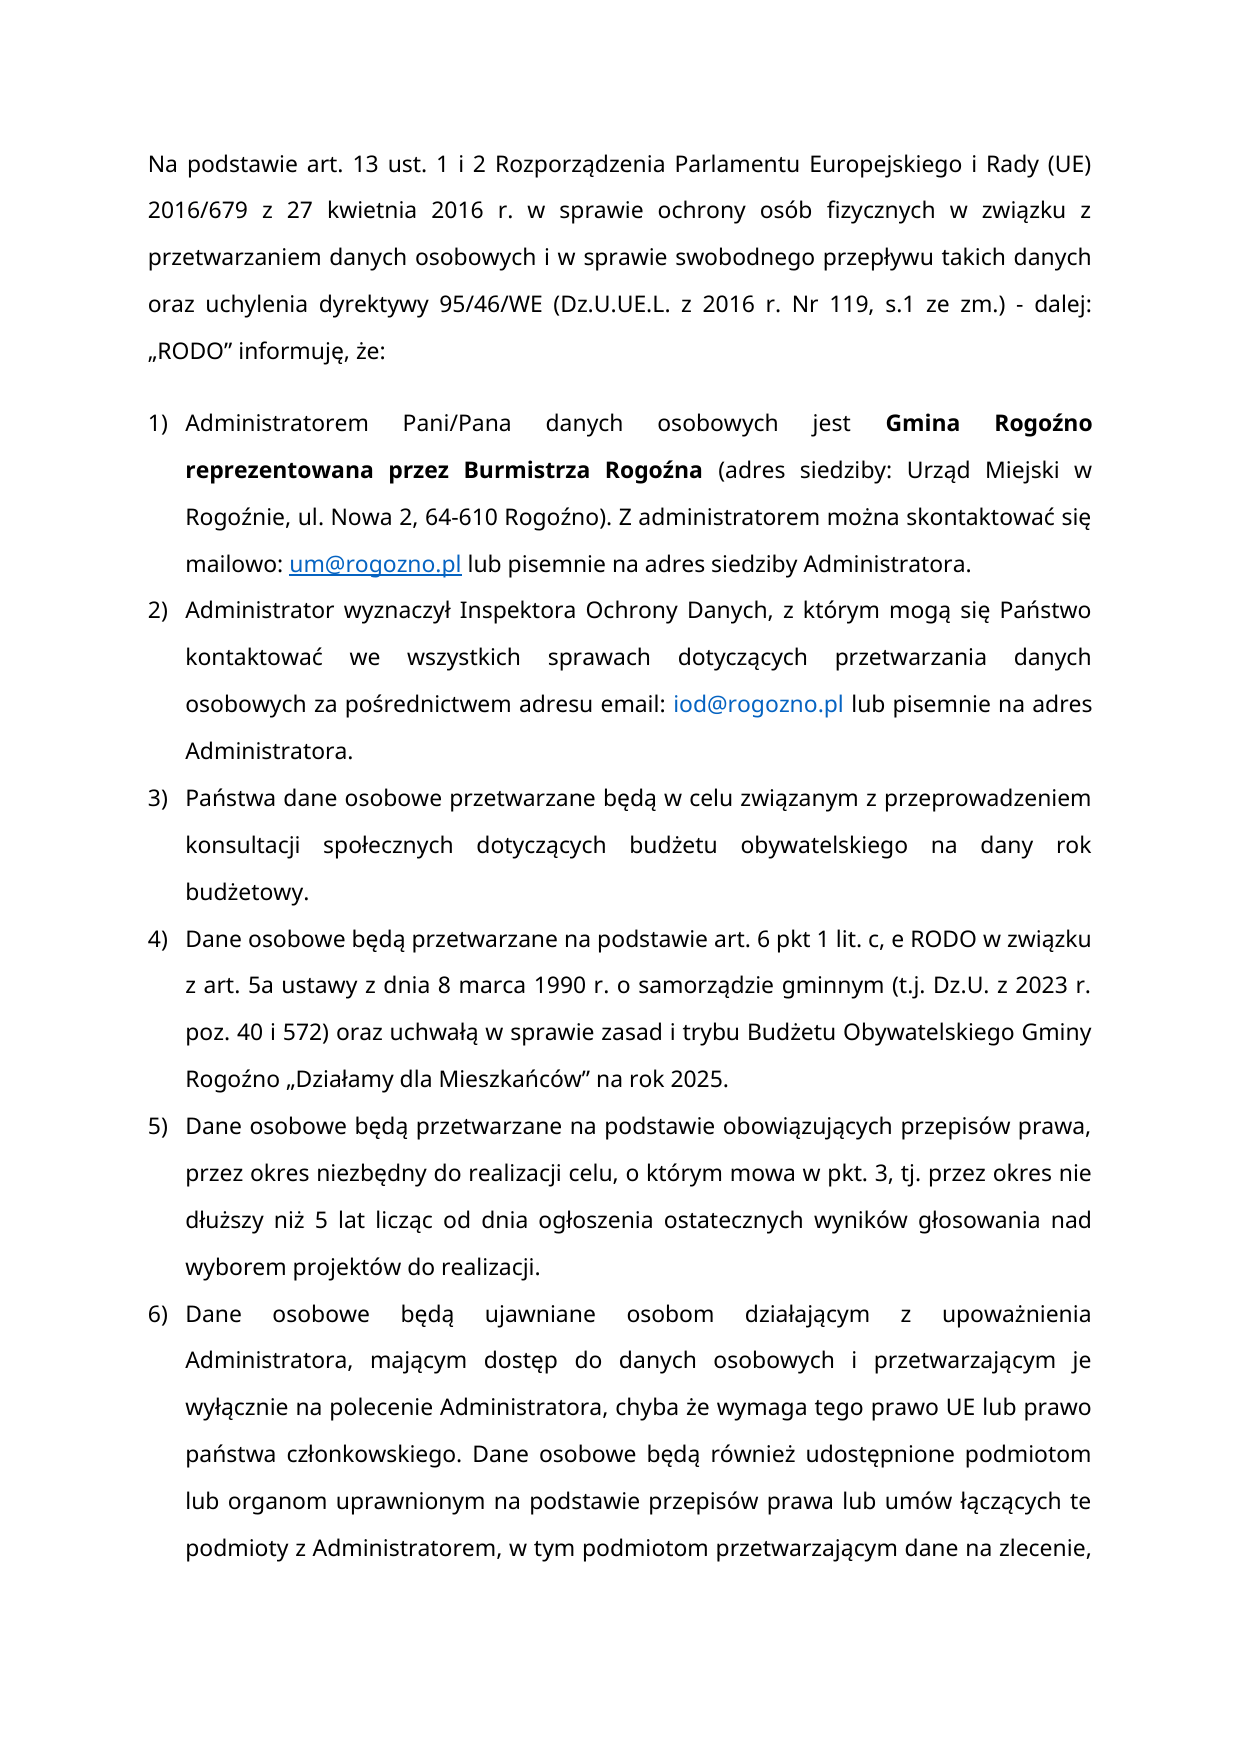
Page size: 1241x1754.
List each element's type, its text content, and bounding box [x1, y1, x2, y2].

list Dane osobowe będą przetwarzane na podstawie art. 6 pkt 1 lit. c, e RODO w związku z art. 5a ustawy z dnia 8 marca 1990 r. o samorządzie gminnym (t.j. Dz.U. z 2023 r. poz. 40 i 572) oraz uchwałą w sprawie zasad i trybu Budżetu Obywatelskiego Gminy Rogoźno „Działamy dla Mieszkańców” na rok 2025. [148, 923, 1093, 1094]
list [148, 1298, 1093, 1563]
list Państwa dane osobowe przetwarzane będą w celu związanym z przeprowadzeniem konsultacji społecznych dotyczących budżetu obywatelskiego na dany rok budżetowy. [148, 782, 1093, 907]
text Na podstawie art. 13 ust. 1 i 2 Rozporządzenia Parlamentu Europejskiego i Rady (UE) 2016/679 z 27 kwietnia 2016 r. w sprawie ochrony osób fizycznych w związku z przetwarzaniem danych osobowych i w sprawie swobodnego przepływu takich danych oraz uchylenia dyrektywy 95/46/WE (Dz.U.UE.L. z 2016 r. Nr 119, s.1 ze zm.) - dalej: „RODO” informuję, że: [148, 148, 1093, 366]
list Administratorem Pani/Pana danych osobowych jest Gmina Rogoźno reprezentowana przez Burmistrza Rogoźna (adres siedziby: Urząd Miejski w Rogoźnie, ul. Nowa 2, 64-610 Rogoźno). Z administratorem można skontaktować się mailowo: um@rogozno.pl lub pisemnie na adres siedziby Administratora. [148, 407, 1093, 579]
list Administrator wyznaczył Inspektora Ochrony Danych, z którym mogą się Państwo kontaktować we wszystkich sprawach dotyczących przetwarzania danych osobowych za pośrednictwem adresu email: iod@rogozno.pl lub pisemnie na adres Administratora. [148, 594, 1093, 766]
list Dane osobowe będą przetwarzane na podstawie obowiązujących przepisów prawa, przez okres niezbędny do realizacji celu, o którym mowa w pkt. 3, tj. przez okres nie dłuższy niż 5 lat licząc od dnia ogłoszenia ostatecznych wyników głosowania nad wyborem projektów do realizacji. [148, 1110, 1093, 1282]
